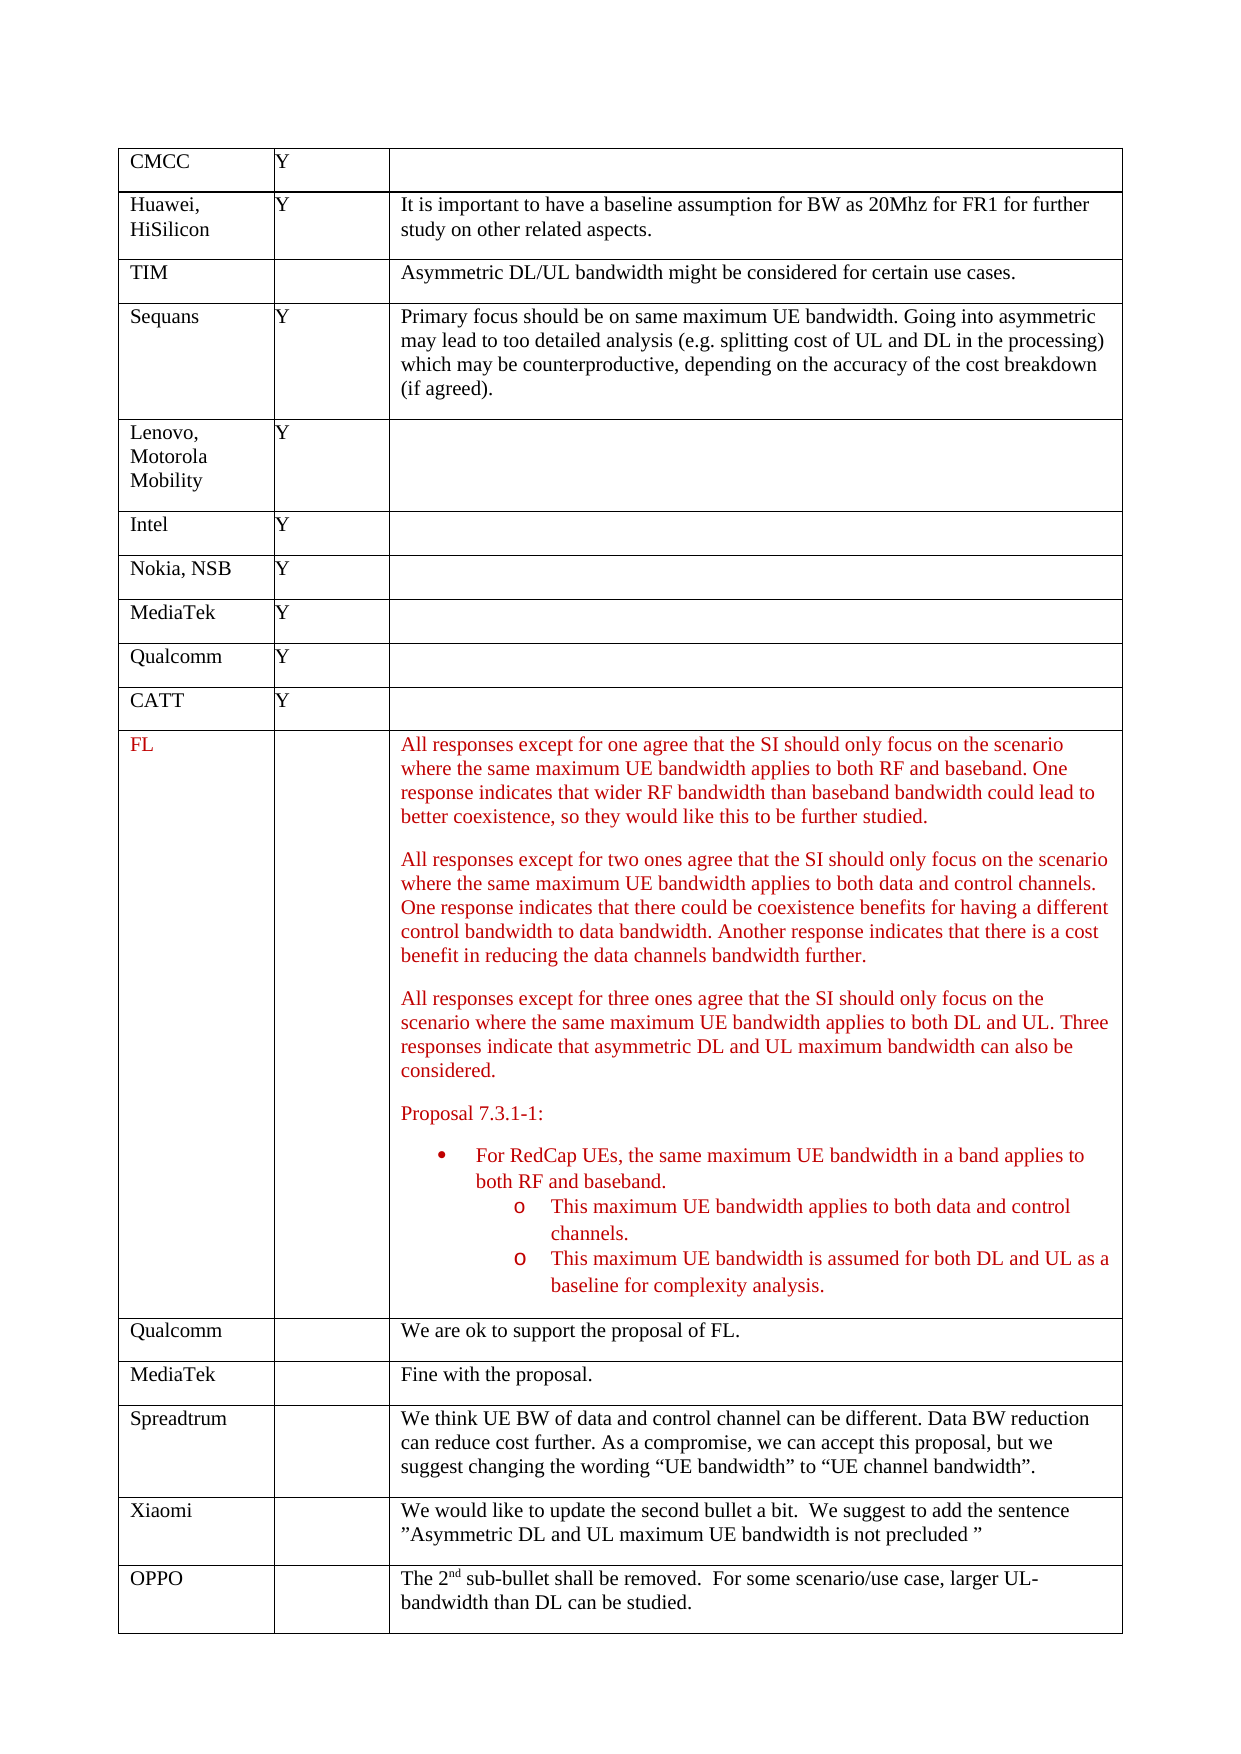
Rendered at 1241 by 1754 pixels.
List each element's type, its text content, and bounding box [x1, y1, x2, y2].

table_cell Spreadtrum [119, 1406, 274, 1497]
table_cell Fine with the proposal. [390, 1362, 1122, 1405]
table_cell CATT [119, 688, 274, 730]
table_cell OPPO [119, 1566, 274, 1633]
table_cell FL [119, 731, 274, 1317]
table_cell [390, 600, 1122, 643]
table_cell [390, 556, 1122, 599]
table_cell We are ok to support the proposal of FL. [390, 1319, 1122, 1361]
table_cell We would like to update the second bullet a bit. We suggest to add the sentence ”Asymmetric DL and UL maximum UE bandwidth is not precluded ” [390, 1498, 1122, 1565]
table_cell Y [275, 512, 389, 555]
table_cell TIM [119, 260, 274, 303]
table_cell [275, 1498, 389, 1565]
table_cell Y [275, 556, 389, 599]
table_cell Y [275, 193, 389, 259]
table_cell Qualcomm [119, 1319, 274, 1361]
table_cell Primary focus should be on same maximum UE bandwidth. Going into asymmetric may lead to too detailed analysis (e.g. splitting cost of UL and DL in the processing) which may be counterproductive, depending on the accuracy of the cost breakdown (if agreed). [390, 304, 1122, 419]
table_cell [390, 149, 1122, 191]
table_cell Y [275, 149, 389, 191]
table_cell [390, 688, 1122, 730]
table_cell Qualcomm [119, 644, 274, 687]
table_cell [275, 1566, 389, 1633]
table_cell Y [275, 644, 389, 687]
table_cell [275, 731, 389, 1317]
table_cell CMCC [119, 149, 274, 191]
table_cell [390, 512, 1122, 555]
table_cell [275, 1362, 389, 1405]
table_cell Y [275, 688, 389, 730]
table_cell Xiaomi [119, 1498, 274, 1565]
table_cell Lenovo, Motorola Mobility [119, 420, 274, 511]
table_cell Nokia, NSB [119, 556, 274, 599]
table_cell [275, 1406, 389, 1497]
table_cell All responses except for one agree that the SI should only focus on the scenario where the same maximum UE bandwidth applies to both RF and baseband. One response indicates that wider RF bandwidth than baseband bandwidth could lead to better coexistence, so they would like this to be further studied. All responses except for two ones agree that the SI should only focus on the scenario where the same maximum UE bandwidth applies to both data and control channels. One response indicates that there could be coexistence benefits for having a different control bandwidth to data bandwidth. Another response indicates that there is a cost benefit in reducing the data channels bandwidth further. All responses except for three ones agree that the SI should only focus on the scenario where the same maximum UE bandwidth applies to both DL and UL. Three responses indicate that asymmetric DL and UL maximum bandwidth can also be considered. Proposal 7.3.1-1: For RedCap UEs, the same maximum UE bandwidth in a band applies to both RF and baseband. This maximum UE bandwidth applies to both data and control channels. This maximum UE bandwidth is assumed for both DL and UL as a baseline for complexity analysis. [390, 731, 1122, 1317]
table_cell It is important to have a baseline assumption for BW as 20Mhz for FR1 for further study on other related aspects. [390, 193, 1122, 259]
table_cell Intel [119, 512, 274, 555]
table_cell MediaTek [119, 1362, 274, 1405]
table_cell The 2nd sub-bullet shall be removed. For some scenario/use case, larger UL-bandwidth than DL can be studied. [390, 1566, 1122, 1633]
table_cell Y [275, 304, 389, 419]
table_cell Sequans [119, 304, 274, 419]
table_cell Y [275, 420, 389, 511]
table_cell [275, 1319, 389, 1361]
table_cell [390, 420, 1122, 511]
table_cell [275, 260, 389, 303]
table_cell [390, 644, 1122, 687]
table_cell Huawei, HiSilicon [119, 193, 274, 259]
table_cell MediaTek [119, 600, 274, 643]
table_cell We think UE BW of data and control channel can be different. Data BW reduction can reduce cost further. As a compromise, we can accept this proposal, but we suggest changing the wording “UE bandwidth” to “UE channel bandwidth”. [390, 1406, 1122, 1497]
table_cell Asymmetric DL/UL bandwidth might be considered for certain use cases. [390, 260, 1122, 303]
table_cell Y [275, 600, 389, 643]
